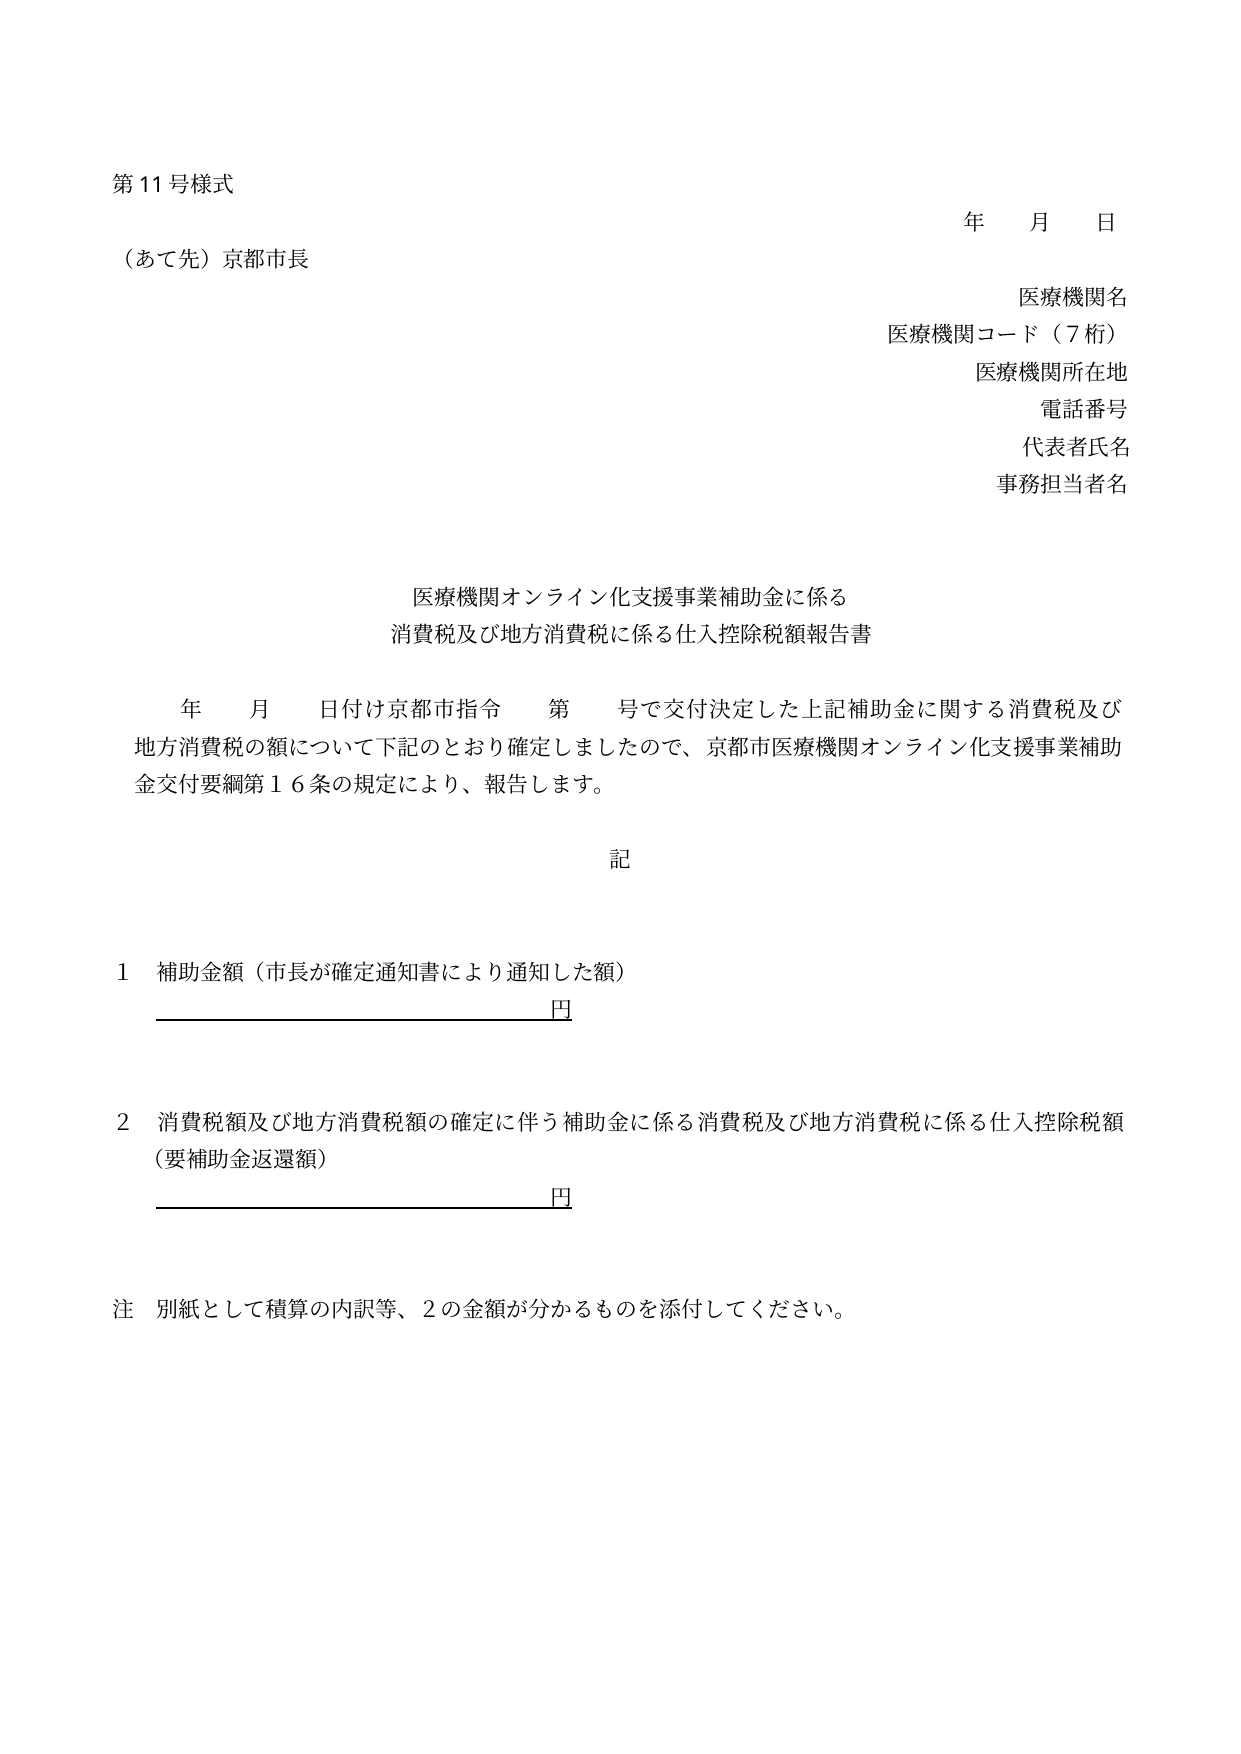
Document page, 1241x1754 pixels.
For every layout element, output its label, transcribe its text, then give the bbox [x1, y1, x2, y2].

text 医療機関名 [112, 277, 1128, 314]
text 医療機関コード（７桁） [112, 314, 1128, 352]
text １ 補助金額（市長が確定通知書により通知した額） [112, 952, 1128, 989]
text 円 [112, 1177, 1128, 1214]
text 第11号様式 [112, 164, 1128, 202]
text 消費税及び地方消費税に係る仕入控除税額報告書 [112, 614, 1128, 652]
text 医療機関所在地 [112, 352, 1128, 389]
text 医療機関オンライン化支援事業補助金に係る [112, 577, 1128, 614]
text （あて先）京都市長 [112, 239, 1128, 277]
text 年 月 日付け京都市指令 第 号で交付決定した上記補助金に関する消費税及び 地方消費税の額について下記のとおり確定しましたので、京都市医療機関オンライン化支援事業補助金交付要綱第１６条の規定により、報告します。 [134, 689, 1123, 802]
text 年 月 日 [112, 202, 1117, 239]
text 代表者氏名 [112, 427, 1131, 464]
text 円 [112, 989, 1128, 1027]
text 注 別紙として積算の内訳等、２の金額が分かるものを添付してください。 [112, 1289, 1128, 1327]
text 記 [112, 839, 1128, 877]
text 事務担当者名 [112, 464, 1128, 502]
text ２ 消費税額及び地方消費税額の確定に伴う補助金に係る消費税及び地方消費税に係る仕入控除税額（要補助金返還額） [112, 1102, 1128, 1177]
text 電話番号 [112, 389, 1128, 427]
